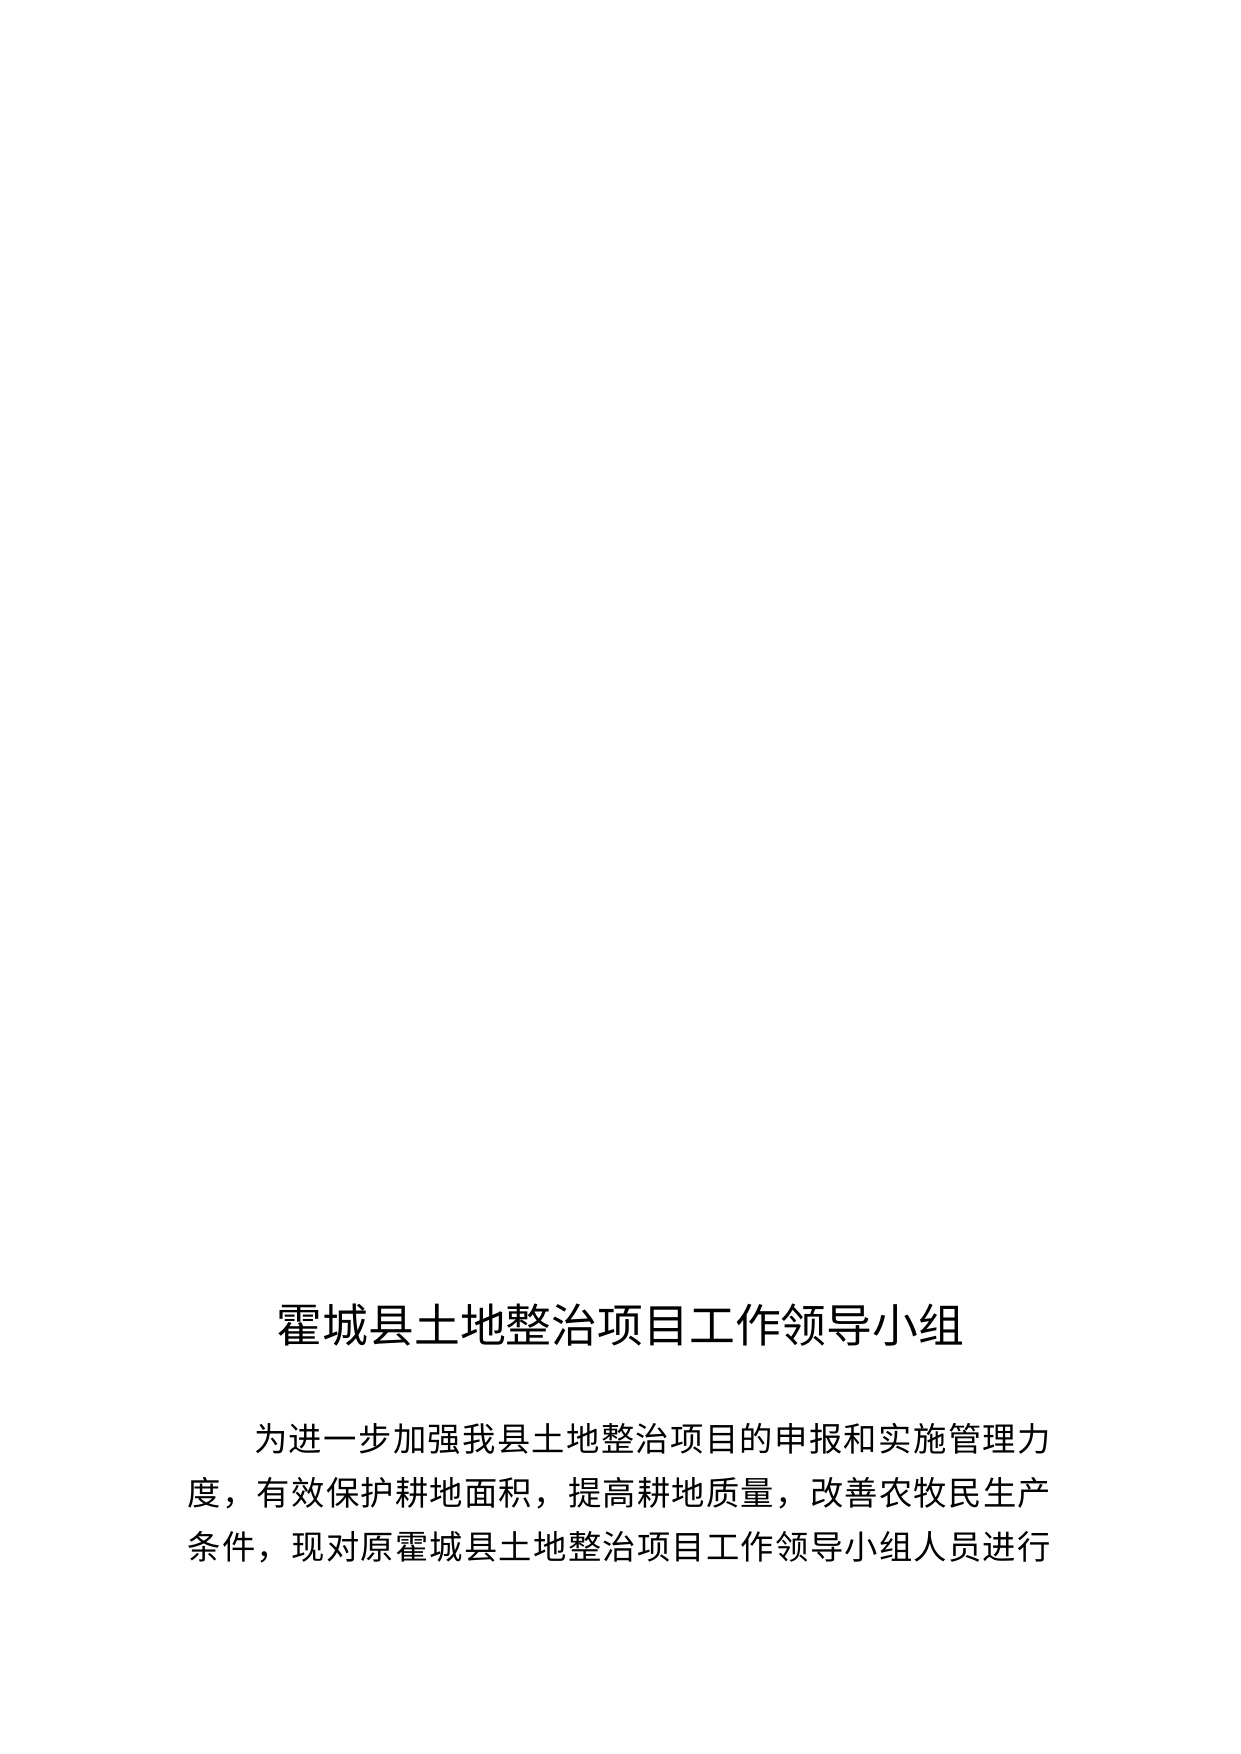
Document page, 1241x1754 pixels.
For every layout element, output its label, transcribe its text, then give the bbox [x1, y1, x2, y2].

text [187, 1516, 1053, 1570]
text 霍城县土地整治项目工作领导小组 [187, 1408, 1053, 1462]
